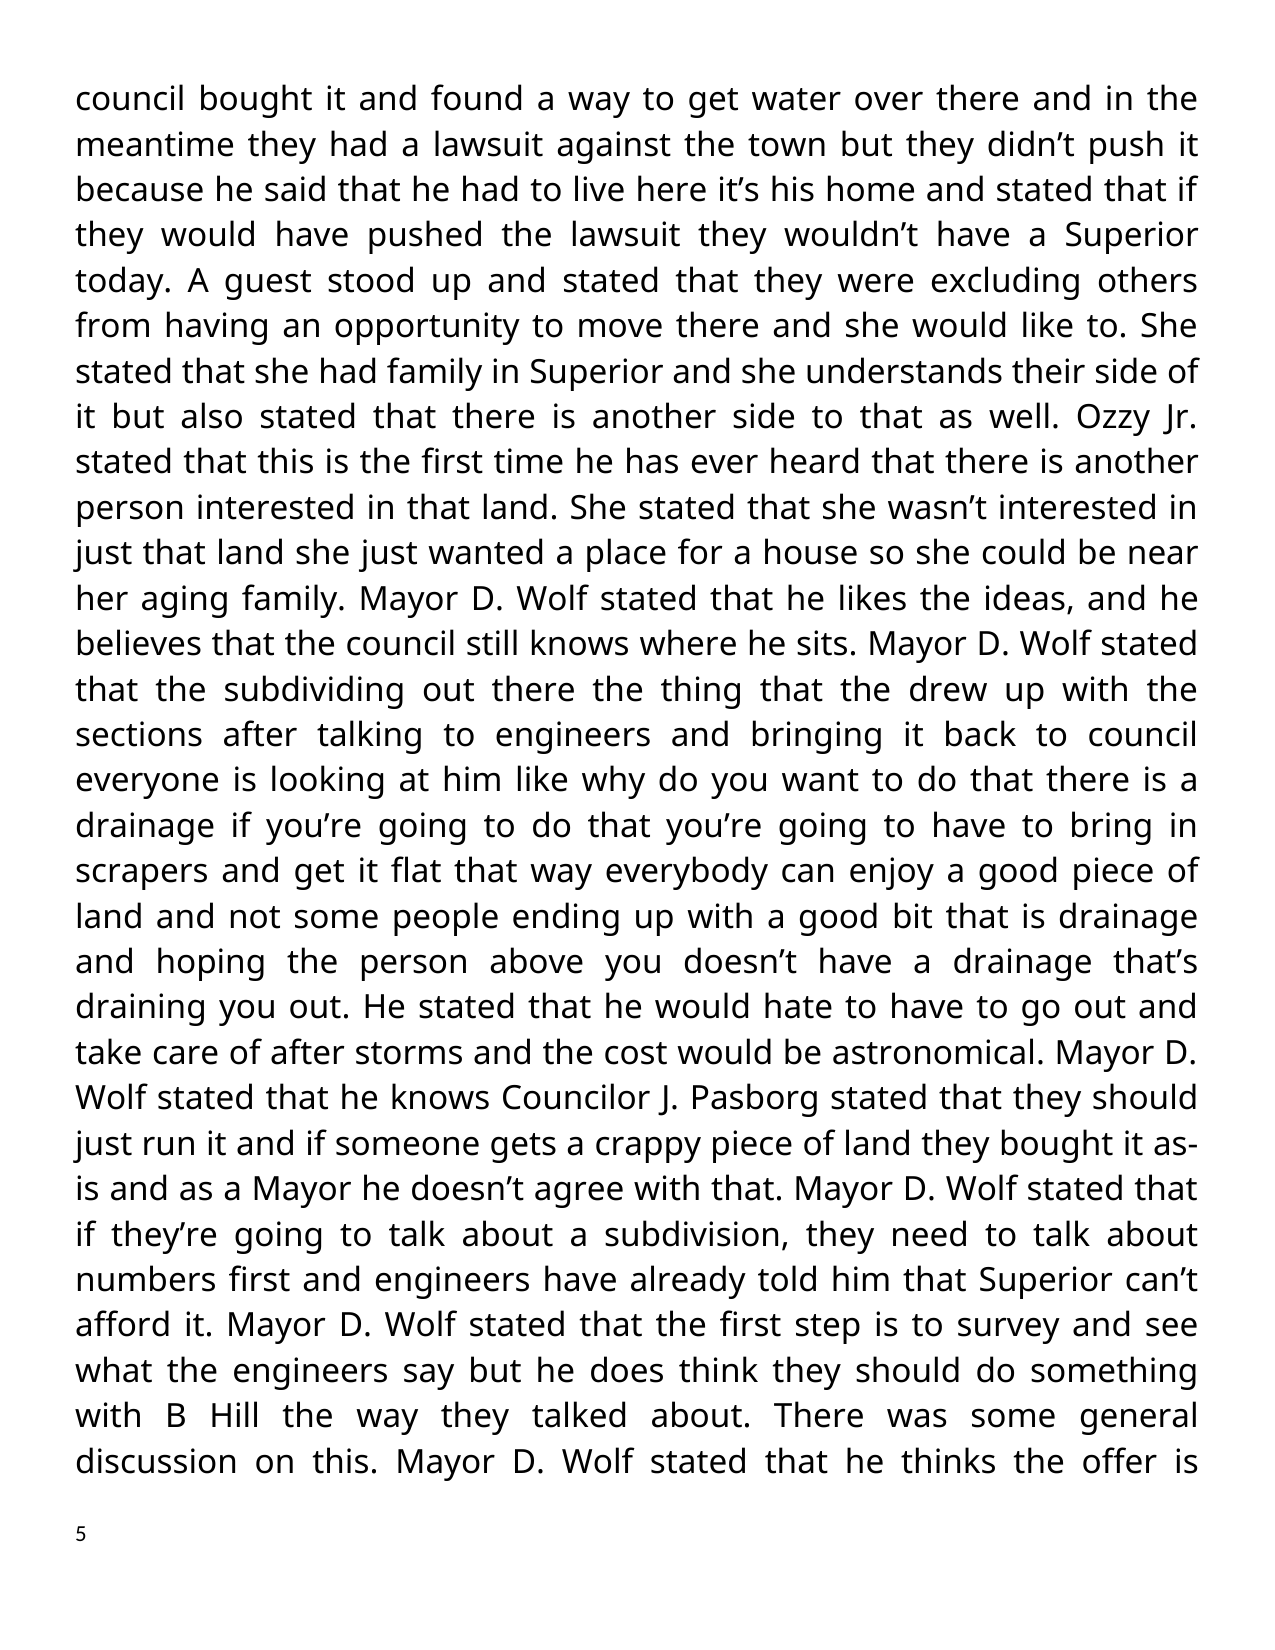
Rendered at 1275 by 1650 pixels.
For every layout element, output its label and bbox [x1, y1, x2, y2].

text [75, 75, 1200, 1483]
